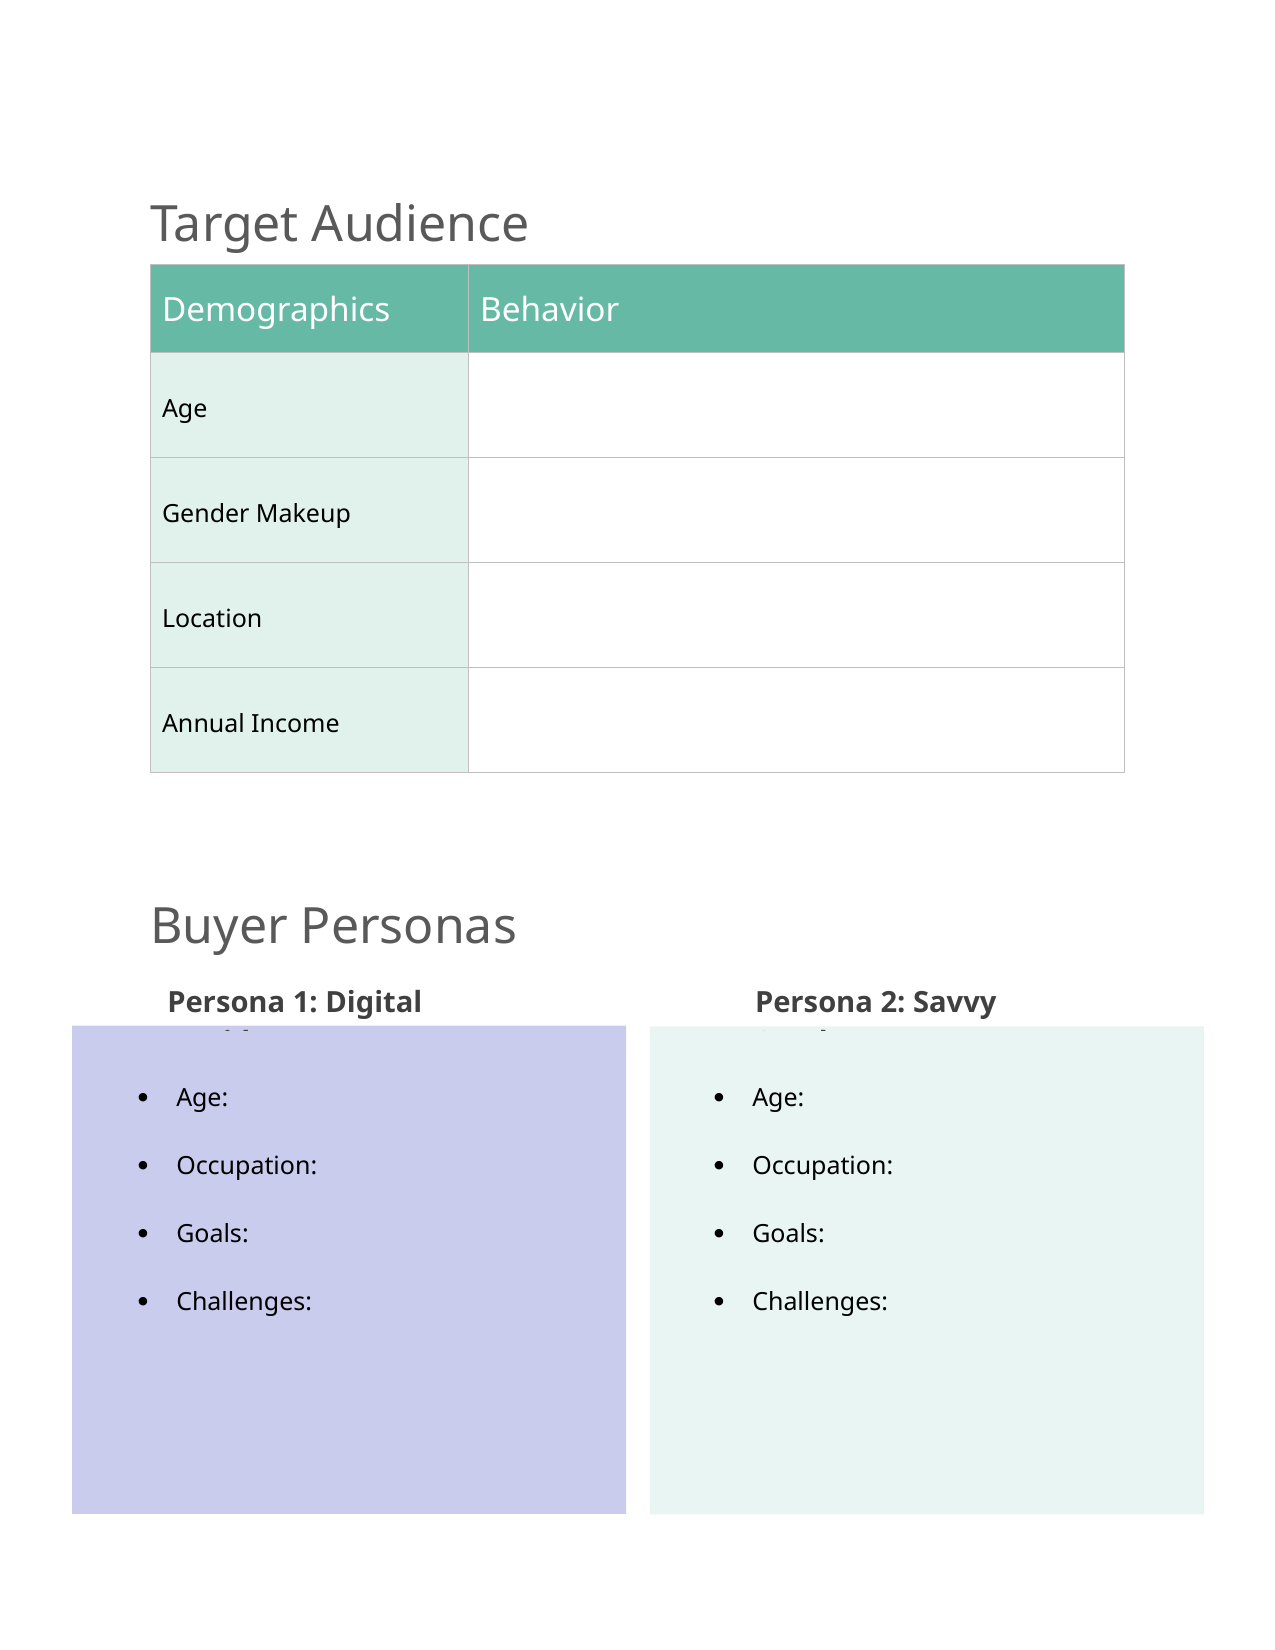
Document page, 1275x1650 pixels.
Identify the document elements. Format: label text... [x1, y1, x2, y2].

table_cell [469, 458, 1124, 562]
subtitle Target Audience [150, 187, 1125, 256]
table_cell Location [151, 563, 468, 667]
table_cell Gender Makeup [151, 458, 468, 562]
table_header Demographics [151, 265, 468, 352]
table_cell [469, 563, 1124, 667]
table_cell Age [151, 353, 468, 457]
table_header Behavior [469, 265, 1124, 352]
table_cell [469, 668, 1124, 772]
table_cell Annual Income [151, 668, 468, 772]
subtitle Buyer Personas [150, 890, 1125, 958]
table_cell [469, 353, 1124, 457]
